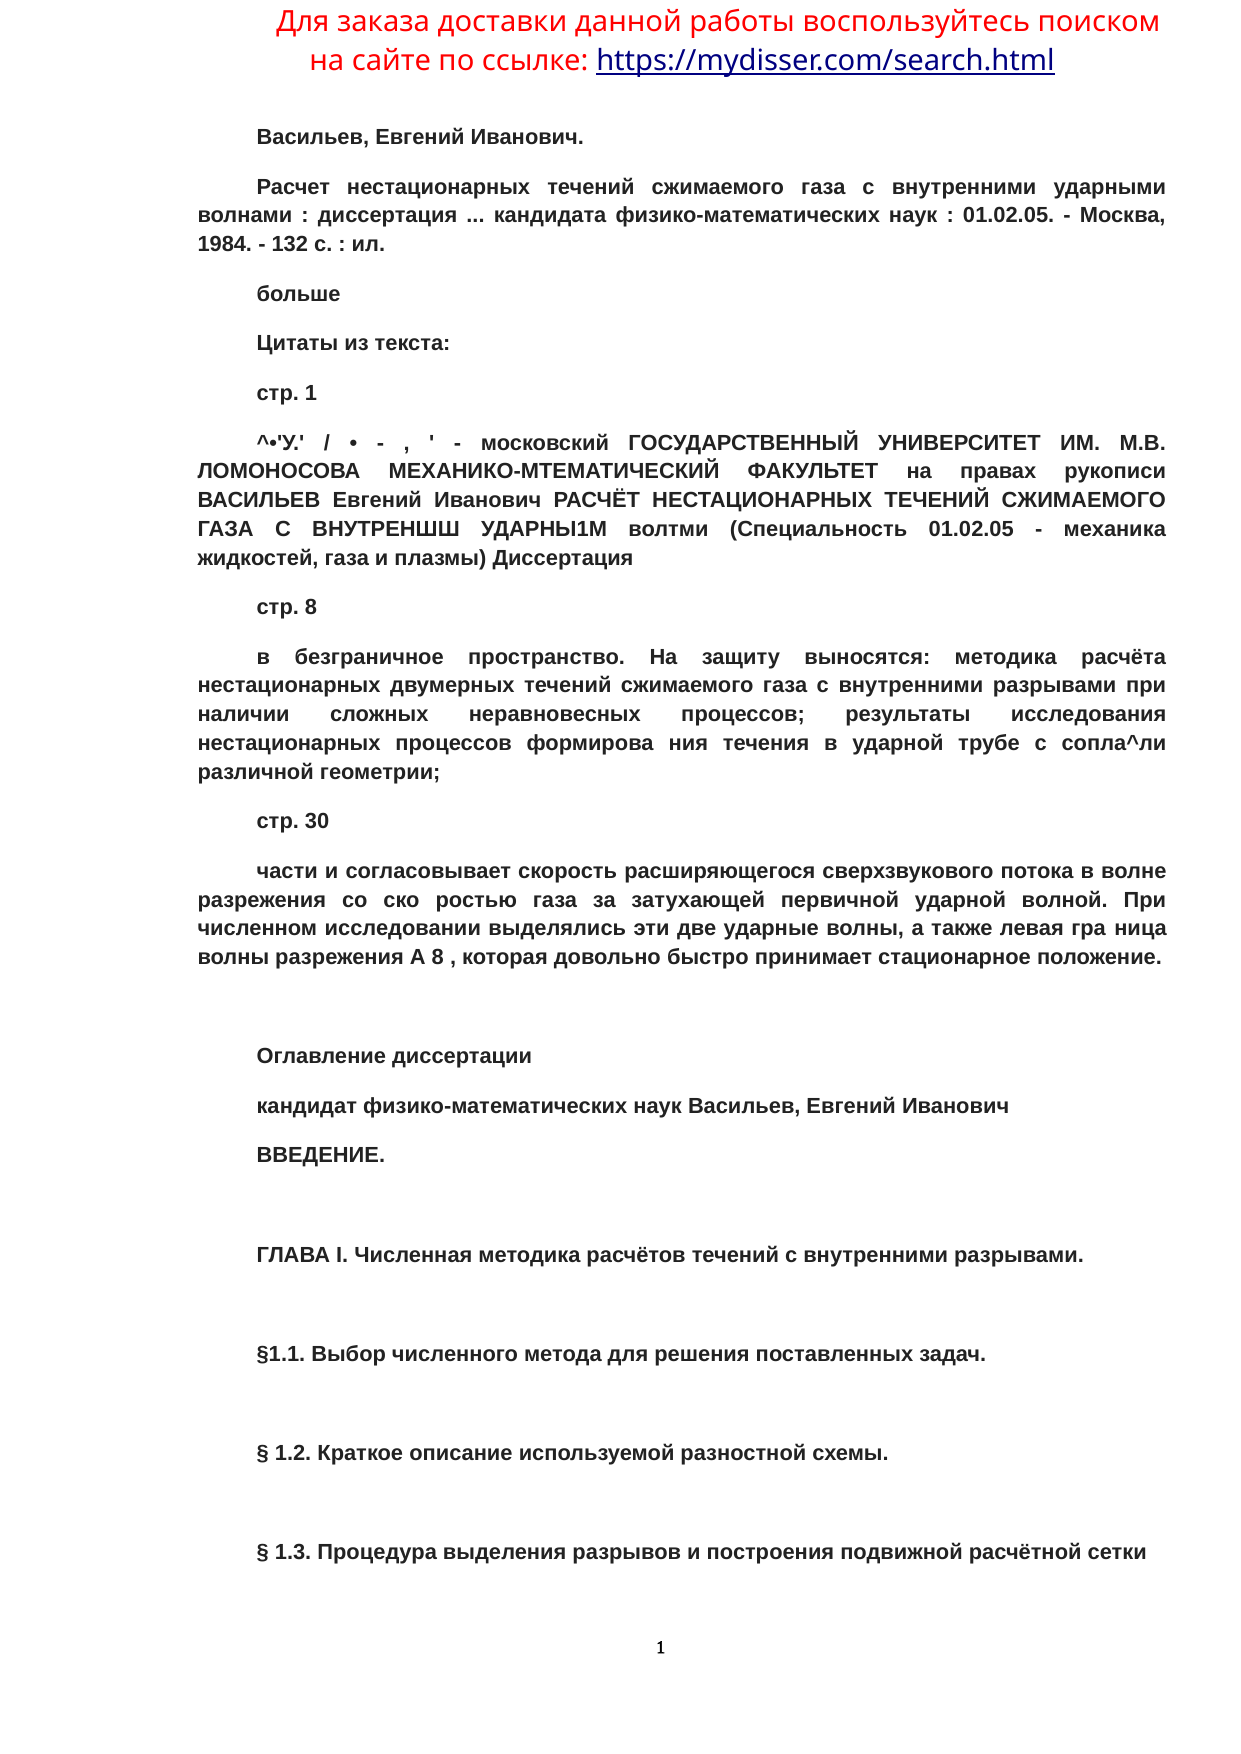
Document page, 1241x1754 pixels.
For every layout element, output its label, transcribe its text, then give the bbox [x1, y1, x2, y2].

text §1.1. Выбор численного метода для решения поставленных задач. [197, 1337, 1167, 1366]
text Цитаты из текста: [197, 327, 1167, 355]
text больше [197, 277, 1167, 306]
text части и согласовывает скорость расширяющегося сверхзвукового потока в волне разрежения со ско­ ростью газа за затухающей первичной ударной волной. При численном исследовании выделялись эти две ударные волны, а также левая гра­ ница волны разрежения А 8 , которая довольно быстро принимает стационарное положение. [197, 854, 1167, 969]
text стр. 8 [197, 590, 1167, 619]
text ВВЕДЕНИЕ. [197, 1139, 1167, 1167]
text Оглавление диссертации [197, 1039, 1167, 1068]
text в безграничное пространство. На защиту выносятся: методика расчёта нестационарных двумерных течений сжимаемого газа с внутренними разрывами при наличии сложных неравновесных процессов; результаты исследования нестационарных процессов формирова­ ния течения в ударной трубе с сопла^ли различной геометрии; [197, 640, 1167, 784]
text Расчет нестационарных течений сжимаемого газа с внутренними ударными волнами : диссертация ... кандидата физико-математических наук : 01.02.05. - Москва, 1984. - 132 с. : ил. [197, 170, 1167, 256]
text ГЛАВА I. Численная методика расчётов течений с внутренними разрывами. [197, 1238, 1167, 1267]
text § 1.2. Краткое описание используемой разностной схемы. [197, 1436, 1167, 1465]
text Васильев, Евгений Иванович. [197, 120, 1167, 149]
text стр. 30 [197, 804, 1167, 833]
text кандидат физико-математических наук Васильев, Евгений Иванович [197, 1089, 1167, 1118]
text § 1.3. Процедура выделения разрывов и построения подвижной расчётной сетки [197, 1535, 1167, 1564]
text ^•'У.' / • - , ' - московский ГОСУДАРСТВЕННЫЙ УНИВЕРСИТЕТ ИМ. М.В. ЛОМОНОСОВА МЕХАНИКО-МТЕМАТИЧЕСКИЙ ФАКУЛЬТЕТ на правах рукописи ВАСИЛЬЕВ Евгений Иванович РАСЧЁТ НЕСТАЦИОНАРНЫХ ТЕЧЕНИЙ СЖИМАЕМОГО ГАЗА С ВНУТРЕНШШ УДАРНЫ1М волтми (Специальность 01.02.05 - механика жидкостей, газа и плазмы) Диссертация [197, 426, 1167, 569]
text стр. 1 [197, 376, 1167, 405]
